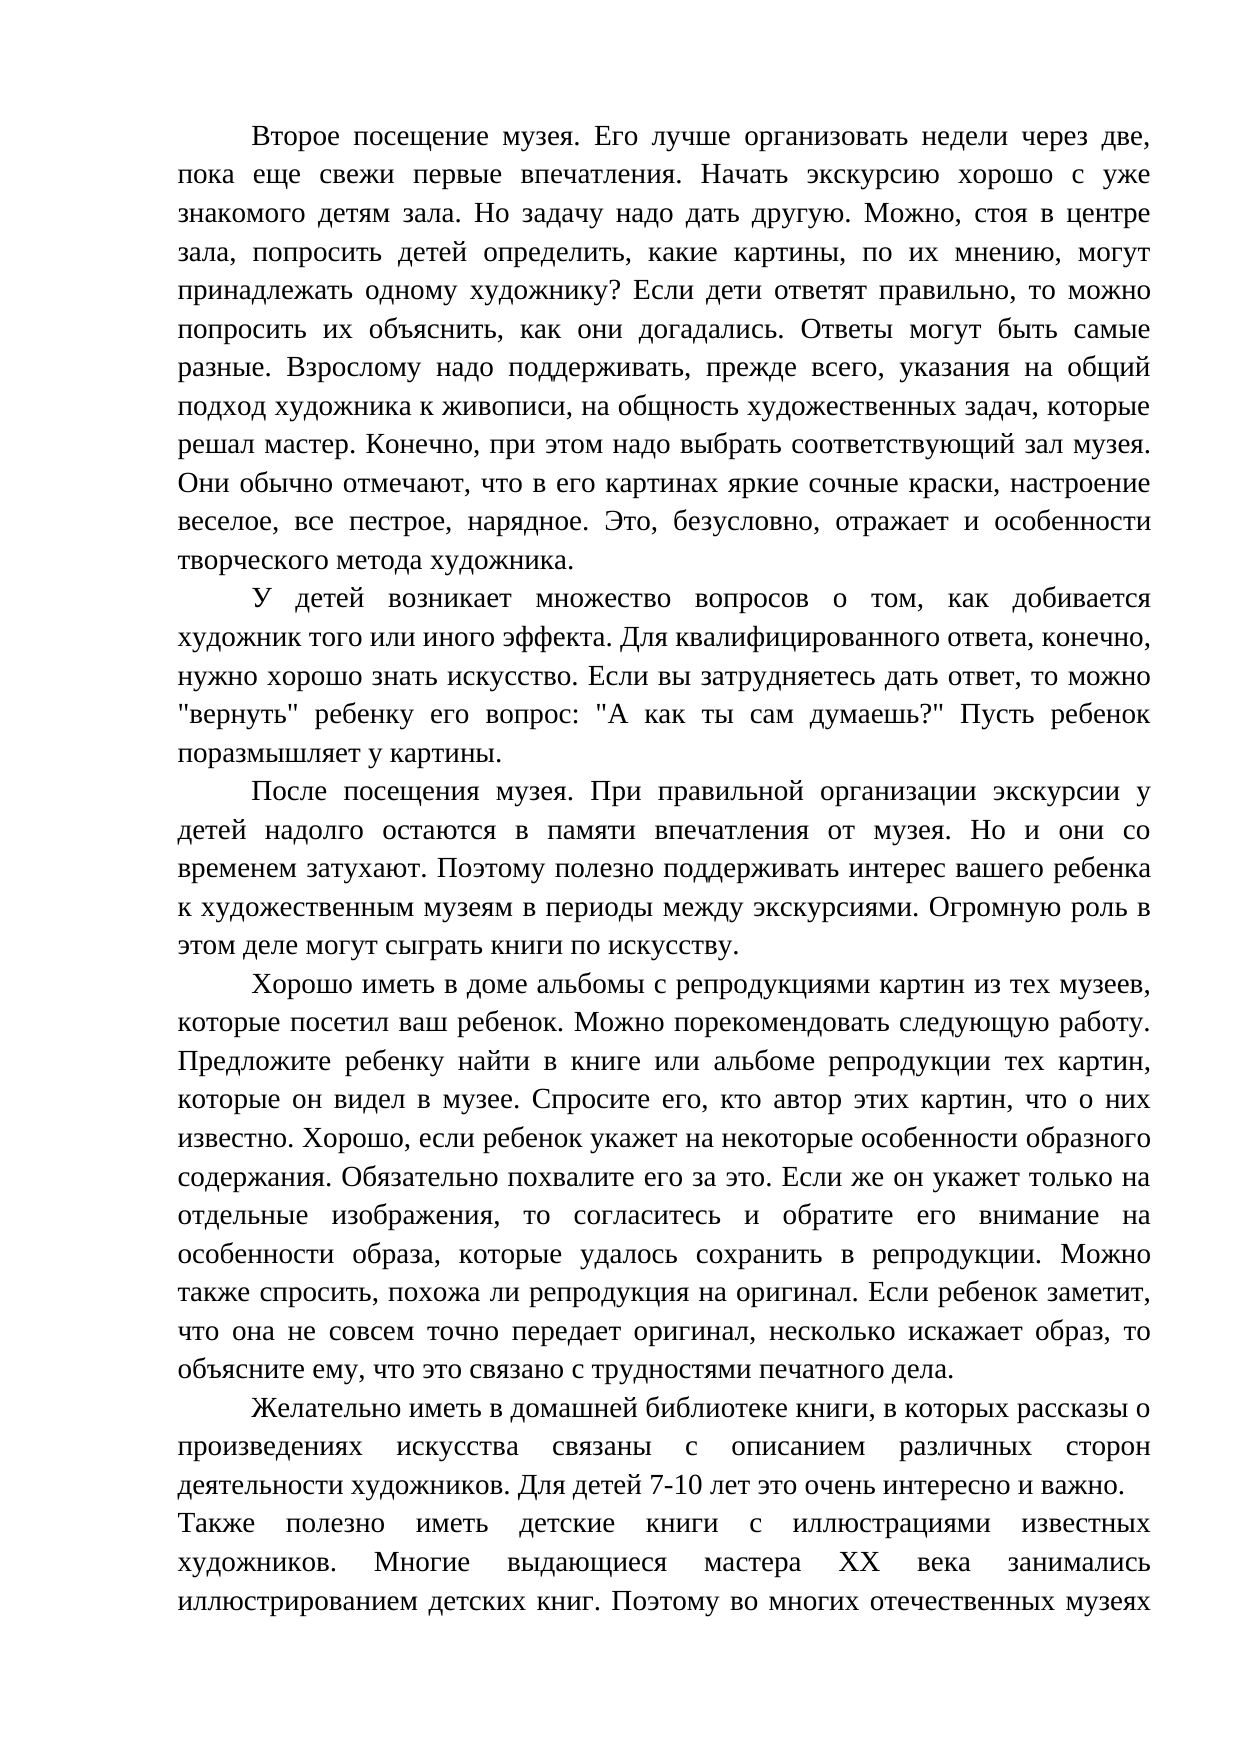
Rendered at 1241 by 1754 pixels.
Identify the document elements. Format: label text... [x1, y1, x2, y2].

text Второе посещение музея. Его лучше организовать недели через две, пока еще свежи первые впечатления. Начать экскурсию хорошо с уже знакомого детям зала. Но задачу надо дать другую. Можно, стоя в центре зала, попросить детей определить, какие картины, по их мнению, могут принадлежать одному художнику? Если дети ответят правильно, то можно попросить их объяснить, как они догадались. Ответы могут быть самые разные. Взрослому надо поддерживать, прежде всего, указания на общий подход художника к живописи, на общность художественных задач, которые решал мастер. Конечно, при этом надо выбрать соответствующий зал музея. Они обычно отмечают, что в его картинах яркие сочные краски, настроение веселое, все пестрое, нарядное. Это, безусловно, отражает и особенности творческого метода художника. [177, 118, 1152, 576]
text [177, 1506, 1152, 1616]
text После посещения музея. При правильной организации экскурсии у детей надолго остаются в памяти впечатления от музея. Но и они со временем затухают. Поэтому полезно поддерживать интерес вашего ребенка к художественным музеям в периоды между экскурсиями. Огромную роль в этом деле могут сыграть книги по искусству. [177, 773, 1152, 961]
text Хорошо иметь в доме альбомы с репродукциями картин из тех музеев, которые посетил ваш ребенок. Можно порекомендовать следующую работу. Предложите ребенку найти в книге или альбоме репродукции тех картин, которые он видел в музее. Спросите его, кто автор этих картин, что о них известно. Хорошо, если ребенок укажет на некоторые особенности образного содержания. Обязательно похвалите его за это. Если же он укажет только на отдельные изображения, то согласитесь и обратите его внимание на особенности образа, которые удалось сохранить в репродукции. Можно также спросить, похожа ли репродукция на оригинал. Если ребенок заметит, что она не совсем точно передает оригинал, несколько искажает образ, то объясните ему, что это связано с трудностями печатного дела. [177, 966, 1152, 1385]
text У детей возникает множество вопросов о том, как добивается художник того или иного эффекта. Для квалифицированного ответа, конечно, нужно хорошо знать искусство. Если вы затрудняетесь дать ответ, то можно "вернуть" ребенку его вопрос: "А как ты сам думаешь?" Пусть ребенок поразмышляет у картины. [177, 581, 1152, 768]
text Желательно иметь в домашней библиотеке книги, в которых рассказы о произведениях искусства связаны с описанием различных сторон деятельности художников. Для детей 7-10 лет это очень интересно и важно. [177, 1390, 1152, 1501]
